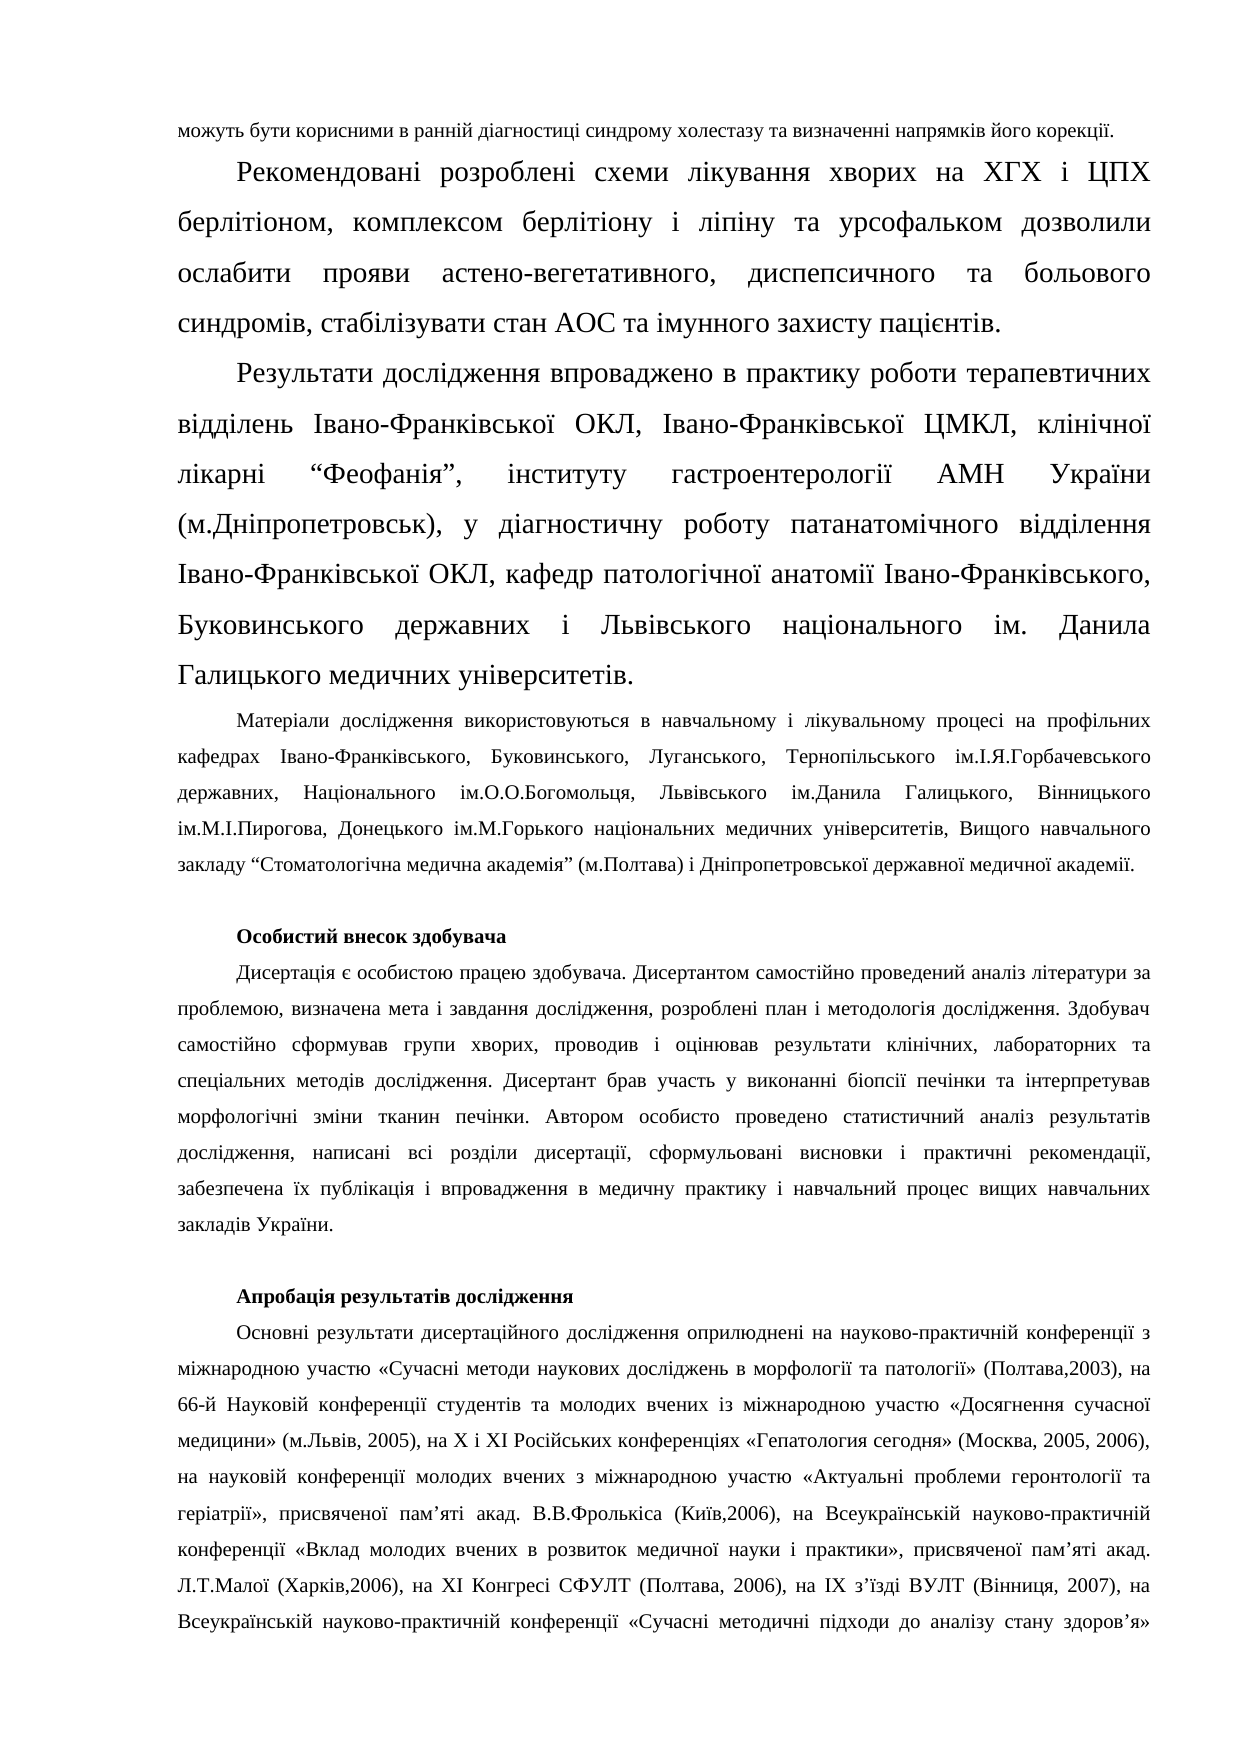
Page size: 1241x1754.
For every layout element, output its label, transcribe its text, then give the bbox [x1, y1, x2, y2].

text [177, 118, 1152, 142]
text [177, 1320, 1152, 1633]
text Матеріали дослідження використовуються в навчальному і лікувальному процесі на профільних кафедрах Івано-Франківського, Буковинського, Луганського, Тернопільського ім.І.Я.Горбачевського державних, Національного ім.О.О.Богомольця, Львівського ім.Данила Галицького, Вінницького ім.М.І.Пирогова, Донецького ім.М.Горького національних медичних університетів, Вищого навчального закладу “Стоматологічна медична академія” (м.Полтава) і Дніпропетровської державної медичної академії. [177, 708, 1152, 876]
text Результати дослідження впроваджено в практику роботи терапевтичних відділень Івано-Франківської ОКЛ, Івано-Франківської ЦМКЛ, клінічної лікарні “Феофанія”, інституту гастроентерології АМН України (м.Дніпропетровськ), у діагностичну роботу патанатомічного відділення Івано-Франківської ОКЛ, кафедр патологічної анатомії Івано-Франківського, Буковинського державних і Львівського національного ім. Данила Галицького медичних університетів. [177, 355, 1152, 691]
text Дисертація є особистою працею здобувача. Дисертантом самостійно проведений аналіз літератури за проблемою, визначена мета і завдання дослідження, розроблені план і методологія дослідження. Здобувач самостійно сформував групи хворих, проводив і оцінював результати клінічних, лабораторних та спеціальних методів дослідження. Дисертант брав участь у виконанні біопсії печінки та інтерпретував морфологічні зміни тканин печінки. Автором особисто проведено статистичний аналіз результатів дослідження, написані всі розділи дисертації, сформульовані висновки і практичні рекомендації, забезпечена їх публікація і впровадження в медичну практику і навчальний процес вищих навчальних закладів України. [177, 960, 1152, 1236]
text Апробація результатів дослідження [177, 1284, 1152, 1308]
text Рекомендовані розроблені схеми лікування хворих на ХГХ і ЦПХ берлітіоном, комплексом берлітіону і ліпіну та урсофальком дозволили ослабити прояви астено-вегетативного, диспепсичного та больового синдромів, стабілізувати стан АОС та імунного захисту пацієнтів. [177, 154, 1152, 339]
text Особистий внесок здобувача [177, 924, 1152, 948]
